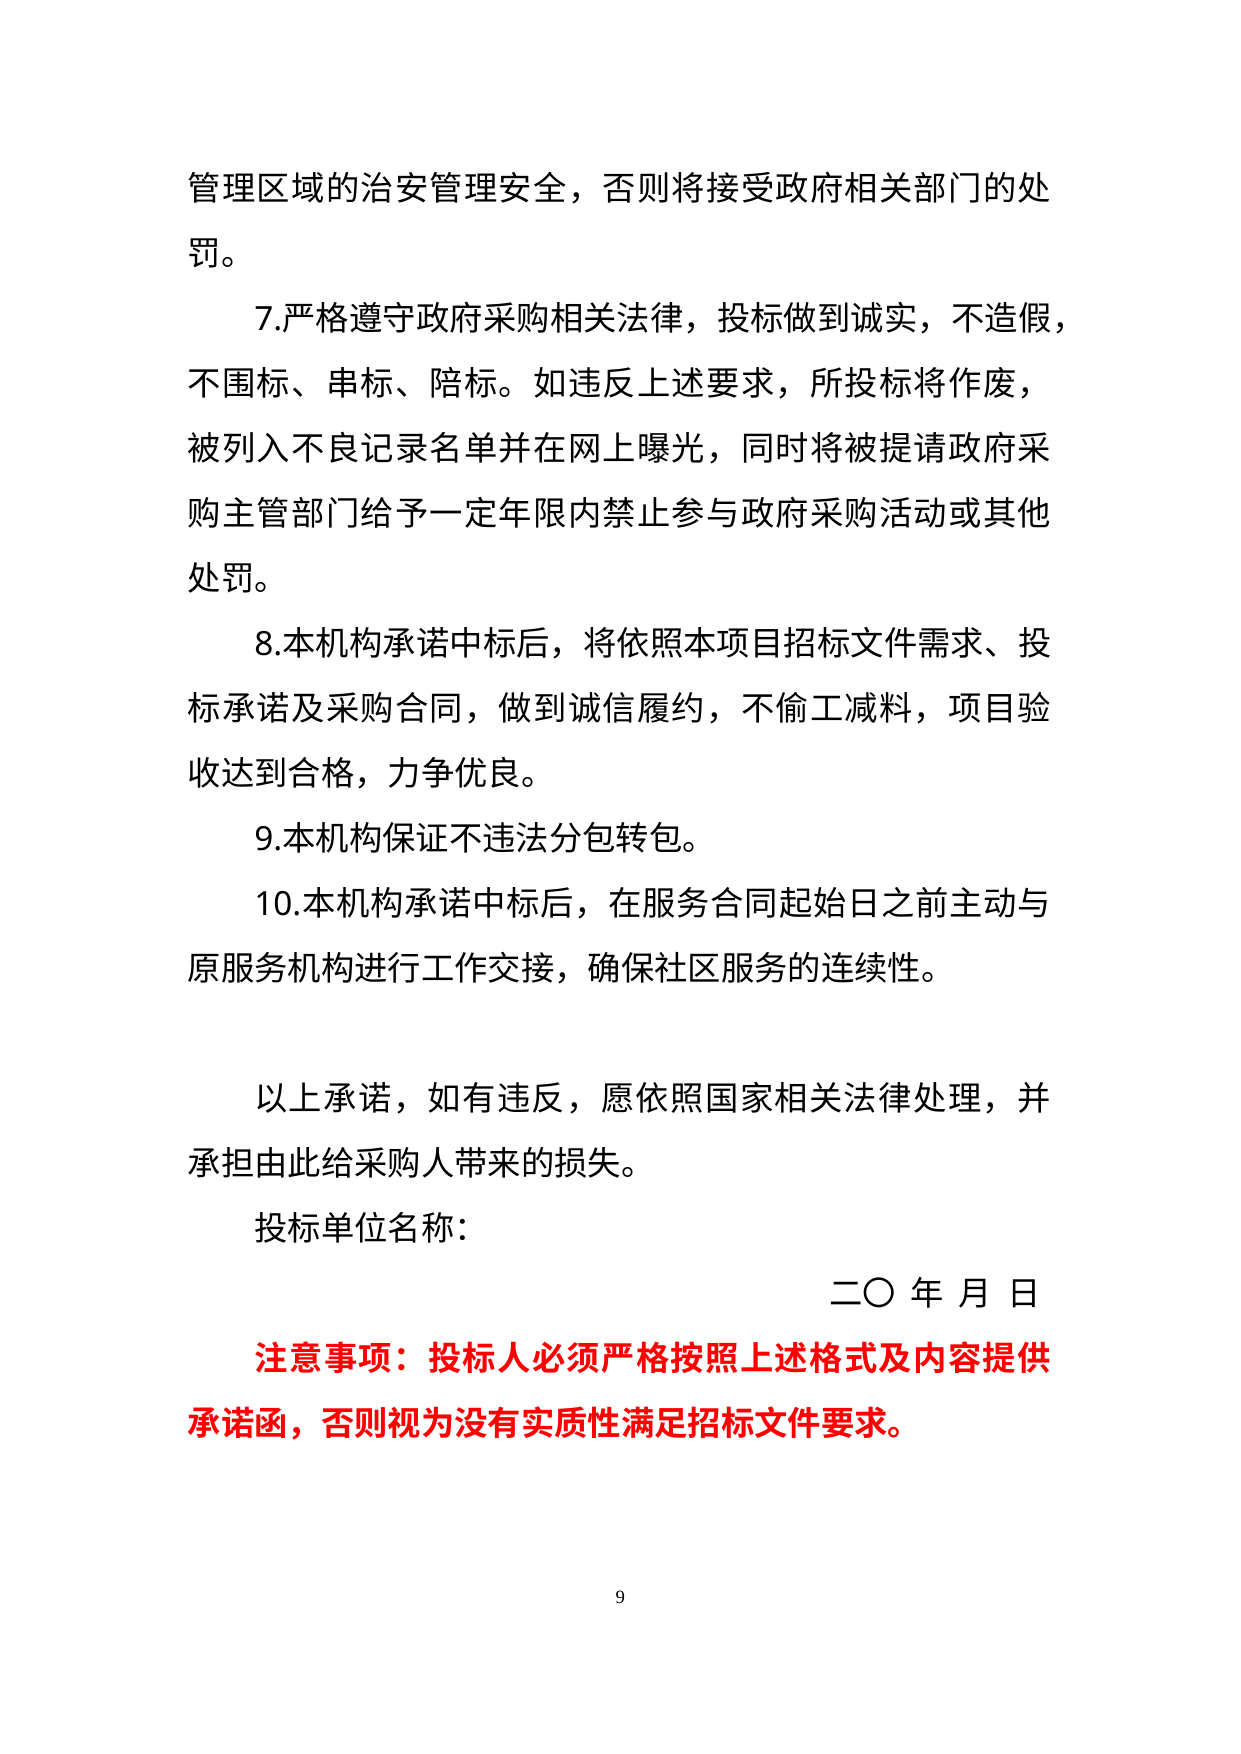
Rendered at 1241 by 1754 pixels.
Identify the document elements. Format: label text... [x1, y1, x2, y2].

text 注意事项：投标人必须严格按照上述格式及内容提供承诺函，否则视为没有实质性满足招标文件要求。 [187, 1323, 1053, 1453]
text 7.严格遵守政府采购相关法律，投标做到诚实，不造假，不围标、串标、陪标。如违反上述要求，所投标将作废，被列入不良记录名单并在网上曝光，同时将被提请政府采购主管部门给予一定年限内禁止参与政府采购活动或其他处罚。 [187, 283, 1053, 608]
text 以上承诺，如有违反，愿依照国家相关法律处理，并承担由此给采购人带来的损失。 [187, 1063, 1053, 1193]
text 10.本机构承诺中标后，在服务合同起始日之前主动与原服务机构进行工作交接，确保社区服务的连续性。 [187, 868, 1053, 998]
text 二〇 年 月 日 [187, 1258, 1040, 1323]
text 8.本机构承诺中标后，将依照本项目招标文件需求、投标承诺及采购合同，做到诚信履约，不偷工减料，项目验收达到合格，力争优良。 [187, 608, 1053, 803]
text 投标单位名称： [187, 1193, 1053, 1258]
text 9.本机构保证不违法分包转包。 [187, 803, 1053, 868]
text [187, 153, 1053, 283]
